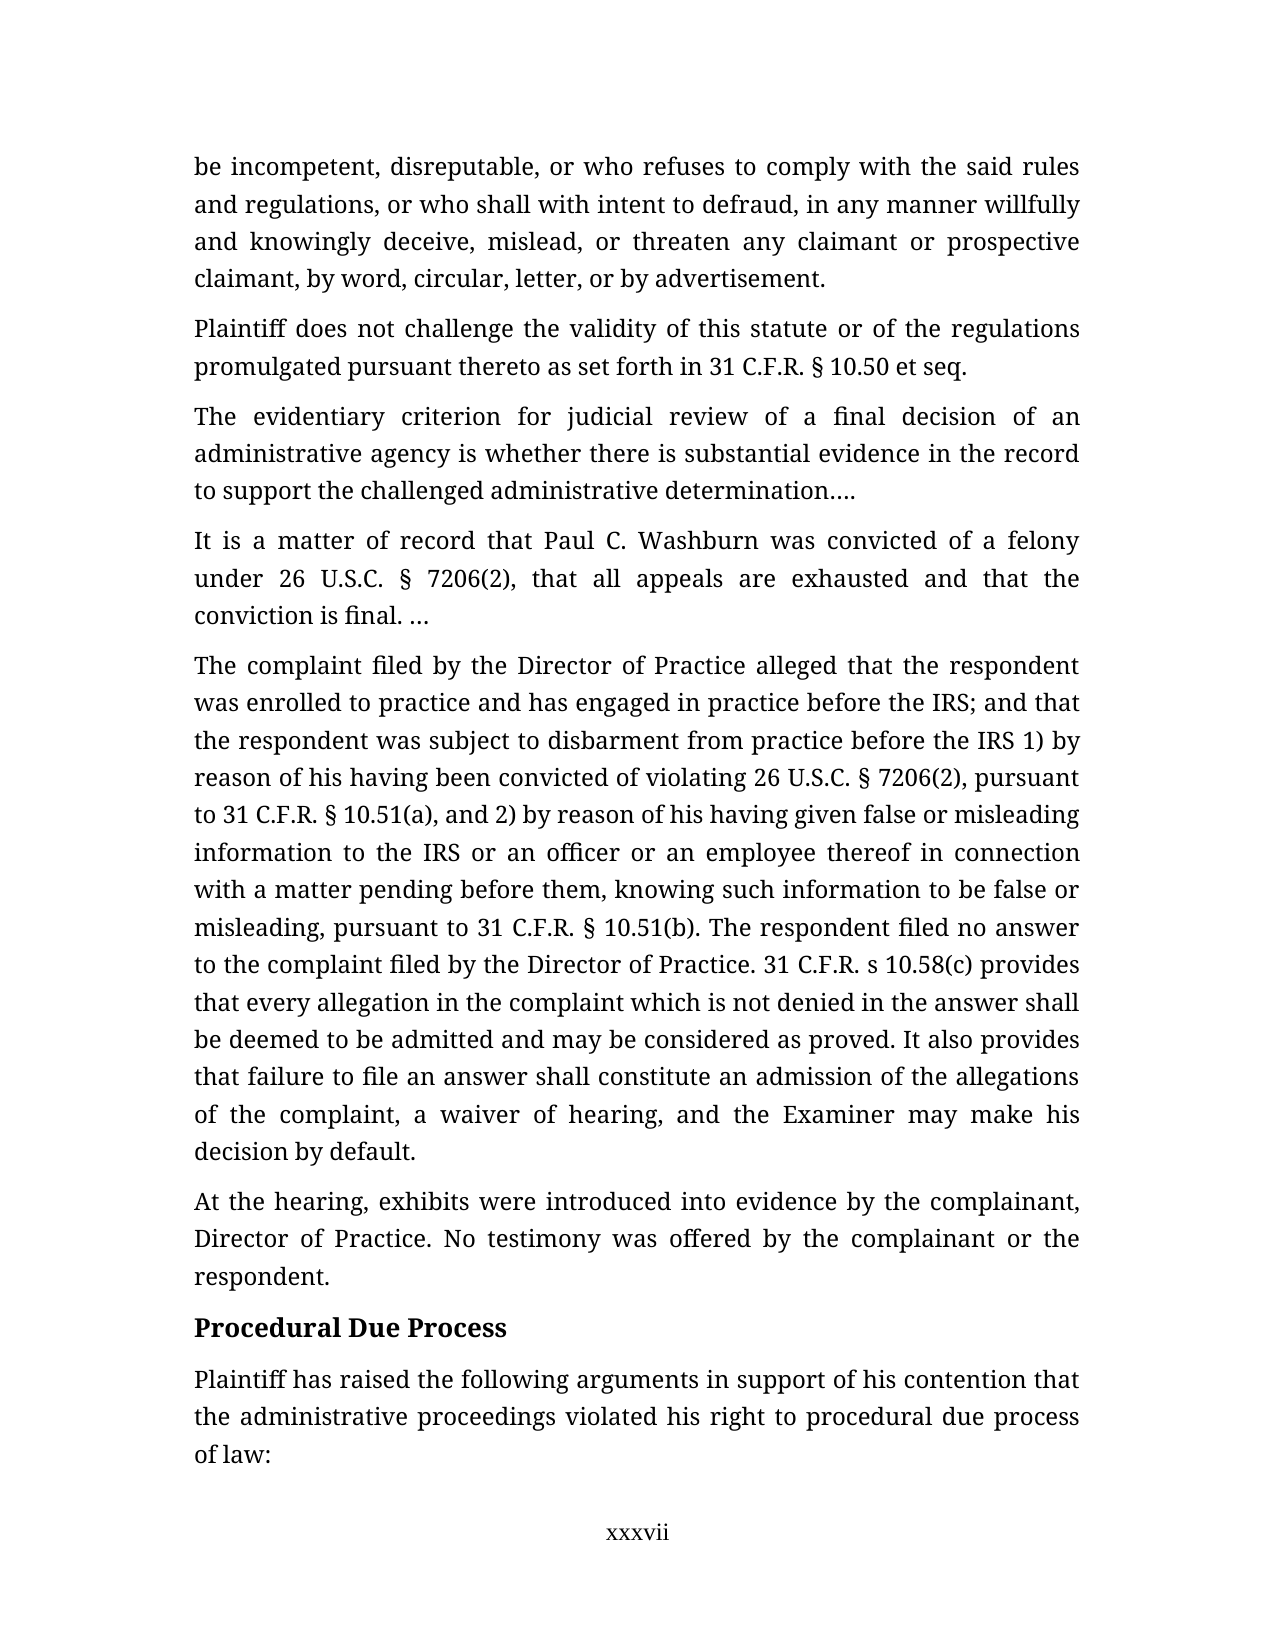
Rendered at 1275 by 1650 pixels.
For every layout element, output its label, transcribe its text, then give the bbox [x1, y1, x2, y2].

text Plaintiff does not challenge the validity of this statute or of the regulations promulgated pursuant thereto as set forth in 31 C.F.R. § 10.50 et seq. [194, 312, 1081, 382]
text Plaintiff has raised the following arguments in support of his contention that the administrative proceedings violated his right to procedural due process of law: [194, 1363, 1081, 1470]
text The evidentiary criterion for judicial review of a final decision of an administrative agency is whether there is substantial evidence in the record to support the challenged administrative determination…. [194, 399, 1081, 507]
text At the hearing, exhibits were introduced into evidence by the complainant, Director of Practice. No testimony was offered by the complainant or the respondent. [194, 1185, 1081, 1292]
text It is a matter of record that Paul C. Washburn was convicted of a felony under 26 U.S.C. § 7206(2), that all appeals are exhausted and that the conviction is final. … [194, 524, 1081, 631]
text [194, 150, 1081, 295]
text The complaint filed by the Director of Practice alleged that the respondent was enrolled to practice and has engaged in practice before the IRS; and that the respondent was subject to disbarment from practice before the IRS 1) by reason of his having been convicted of violating 26 U.S.C. § 7206(2), pursuant to 31 C.F.R. § 10.51(a), and 2) by reason of his having given false or misleading information to the IRS or an officer or an employee thereof in connection with a matter pending before them, knowing such information to be false or misleading, pursuant to 31 C.F.R. § 10.51(b). The respondent filed no answer to the complaint filed by the Director of Practice. 31 C.F.R. s 10.58(c) provides that every allegation in the complaint which is not denied in the answer shall be deemed to be admitted and may be considered as proved. It also provides that failure to file an answer shall constitute an admission of the allegations of the complaint, a waiver of hearing, and the Examiner may make his decision by default. [194, 649, 1081, 1167]
text Procedural Due Process [156, 1309, 1118, 1345]
